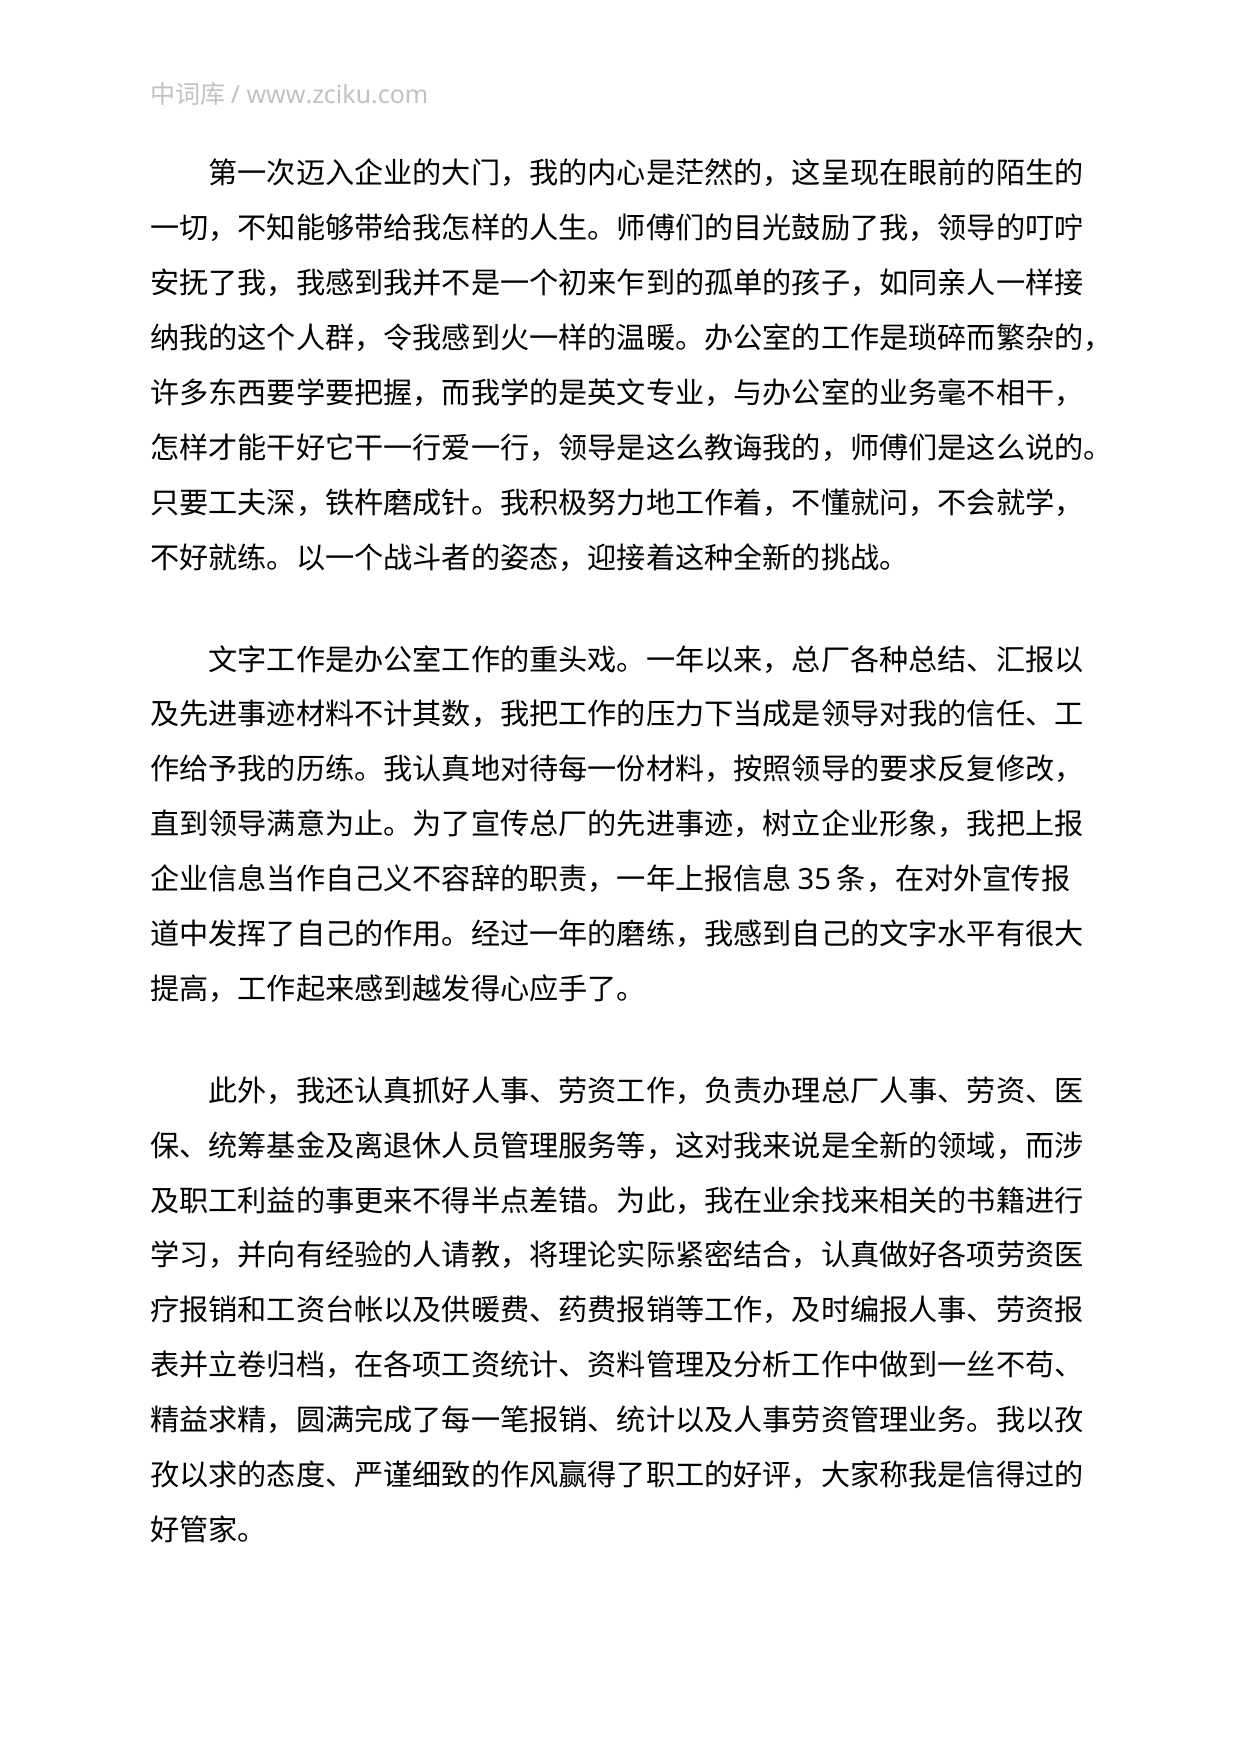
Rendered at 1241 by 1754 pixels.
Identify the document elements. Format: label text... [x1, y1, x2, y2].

text 此外，我还认真抓好人事、劳资工作，负责办理总厂人事、劳资、医保、统筹基金及离退休人员管理服务等，这对我来说是全新的领域，而涉及职工利益的事更来不得半点差错。为此，我在业余找来相关的书籍进行学习，并向有经验的人请教，将理论实际紧密结合，认真做好各项劳资医疗报销和工资台帐以及供暖费、药费报销等工作，及时编报人事、劳资报表并立卷归档，在各项工资统计、资料管理及分析工作中做到一丝不苟、精益求精，圆满完成了每一笔报销、统计以及人事劳资管理业务。我以孜孜以求的态度、严谨细致的作风赢得了职工的好评，大家称我是信得过的好管家。 [150, 1067, 1090, 1549]
text 文字工作是办公室工作的重头戏。一年以来，总厂各种总结、汇报以及先进事迹材料不计其数，我把工作的压力下当成是领导对我的信任、工作给予我的历练。我认真地对待每一份材料，按照领导的要求反复修改，直到领导满意为止。为了宣传总厂的先进事迹，树立企业形象，我把上报企业信息当作自己义不容辞的职责，一年上报信息35条，在对外宣传报道中发挥了自己的作用。经过一年的磨练，我感到自己的文字水平有很大提高，工作起来感到越发得心应手了。 [150, 636, 1090, 1008]
text 第一次迈入企业的大门，我的内心是茫然的，这呈现在眼前的陌生的一切，不知能够带给我怎样的人生。师傅们的目光鼓励了我，领导的叮咛安抚了我，我感到我并不是一个初来乍到的孤单的孩子，如同亲人一样接纳我的这个人群，令我感到火一样的温暖。办公室的工作是琐碎而繁杂的，许多东西要学要把握，而我学的是英文专业，与办公室的业务毫不相干，怎样才能干好它干一行爱一行，领导是这么教诲我的，师傅们是这么说的。只要工夫深，铁杵磨成针。我积极努力地工作着，不懂就问，不会就学，不好就练。以一个战斗者的姿态，迎接着这种全新的挑战。 [150, 150, 1090, 577]
